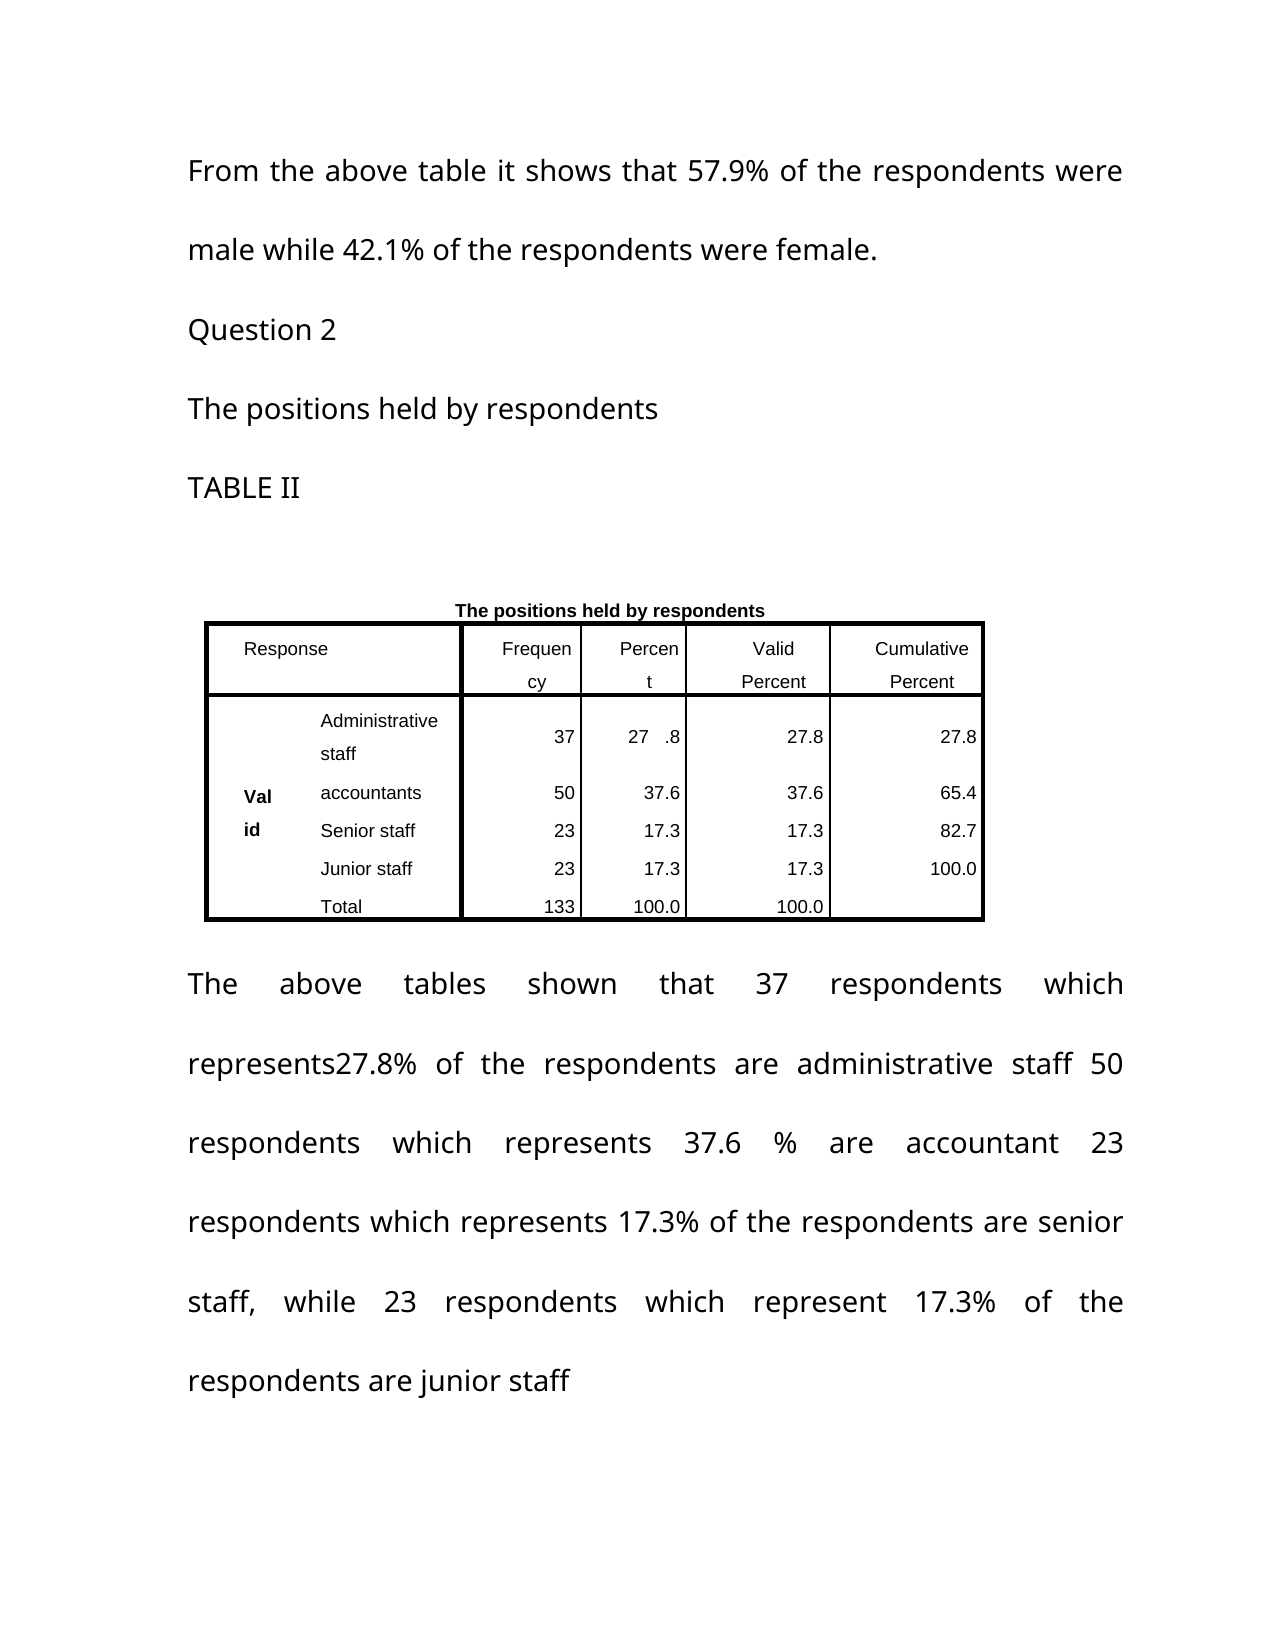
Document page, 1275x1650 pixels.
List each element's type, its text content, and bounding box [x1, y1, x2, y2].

table_cell Response [209, 626, 459, 692]
table_cell 100.0 [831, 841, 981, 879]
table_cell 17.3 [687, 803, 829, 841]
table_cell 37 [464, 697, 580, 765]
table_cell Total [283, 879, 459, 917]
table_cell 100.0 [687, 879, 829, 917]
table_cell 27.8 [687, 697, 829, 765]
table_cell 37.6 [582, 765, 685, 803]
table_cell Valid [209, 697, 283, 917]
table_cell 17.3 [582, 803, 685, 841]
table_header The positions held by respondents [206, 588, 983, 621]
table_cell 17.3 [582, 841, 685, 879]
text From the above table it shows that 57.9% of the respondents were male while 42.1% of the respondents were female. [187, 150, 1125, 269]
text The positions held by respondents [187, 388, 1125, 428]
table_cell 65.4 [831, 765, 981, 803]
table_cell Valid Percent [687, 626, 829, 692]
text The above tables shown that 37 respondents which represents27.8% of the respondents are administrative staff 50 respondents which represents 37.6 % are accountant 23 respondents which represents 17.3% of the respondents are senior staff, while 23 respondents which represent 17.3% of the respondents are junior staff [187, 964, 1125, 1400]
table_cell 100.0 [582, 879, 685, 917]
table_cell Junior staff [283, 841, 459, 879]
table_cell 82.7 [831, 803, 981, 841]
table_cell Cumulative Percent [831, 626, 981, 692]
table_cell 27.8 [831, 697, 981, 765]
table_cell 17.3 [687, 841, 829, 879]
table_cell 37.6 [687, 765, 829, 803]
text Question 2 [187, 309, 1125, 348]
table_cell 27 .8 [582, 697, 685, 765]
table_cell [831, 879, 981, 917]
table_cell Percent [582, 626, 685, 692]
table_cell 23 [464, 803, 580, 841]
table_cell accountants [283, 765, 459, 803]
table_cell 50 [464, 765, 580, 803]
table_cell Senior staff [283, 803, 459, 841]
table_cell Administrative staff [283, 697, 459, 765]
table_cell 23 [464, 841, 580, 879]
table_cell 133 [464, 879, 580, 917]
table_cell Frequency [464, 626, 580, 692]
text TABLE II [187, 467, 1125, 507]
